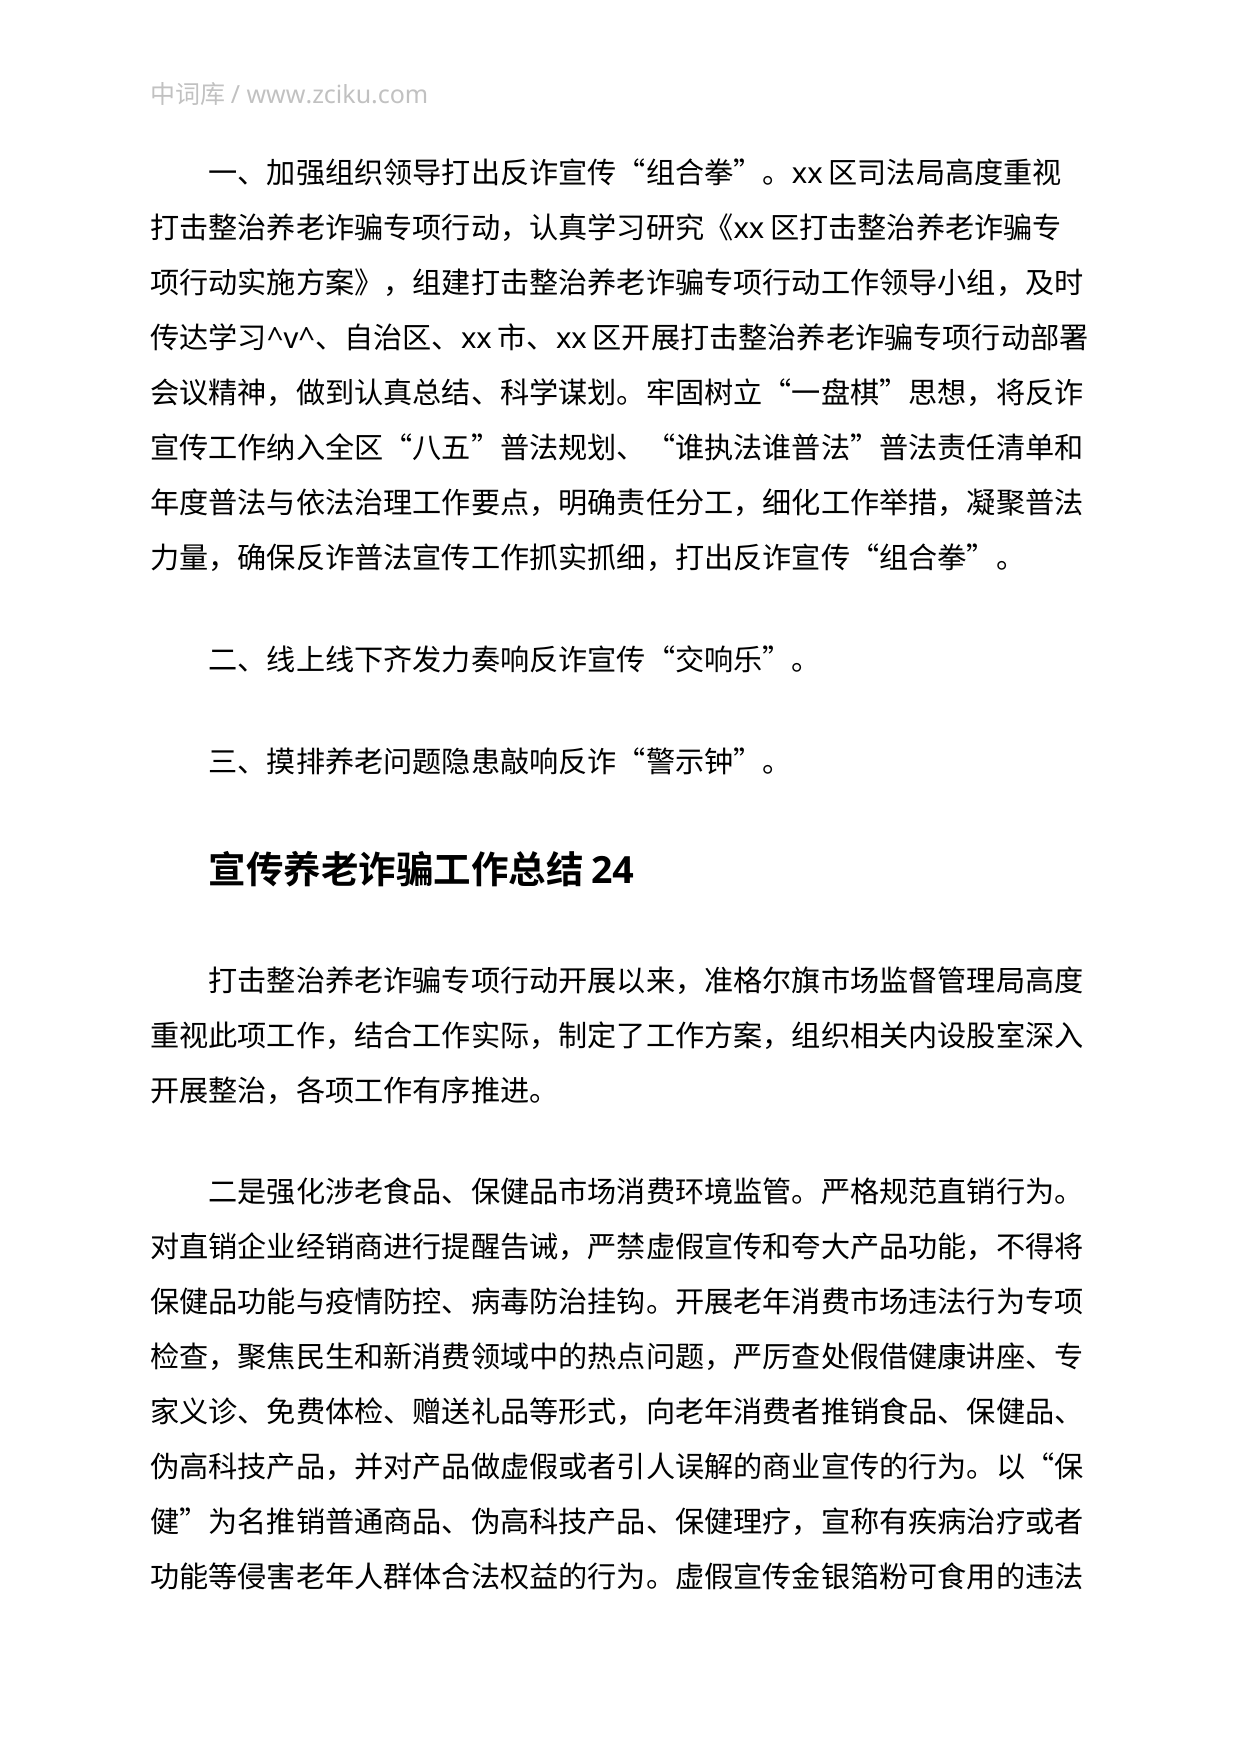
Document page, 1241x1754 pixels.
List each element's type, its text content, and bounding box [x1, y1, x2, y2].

text 一、加强组织领导打出反诈宣传“组合拳”。xx区司法局高度重视打击整治养老诈骗专项行动，认真学习研究《xx区打击整治养老诈骗专项行动实施方案》，组建打击整治养老诈骗专项行动工作领导小组，及时传达学习^v^、自治区、xx市、xx区开展打击整治养老诈骗专项行动部署会议精神，做到认真总结、科学谋划。牢固树立“一盘棋”思想，将反诈宣传工作纳入全区“八五”普法规划、“谁执法谁普法”普法责任清单和年度普法与依法治理工作要点，明确责任分工，细化工作举措，凝聚普法力量，确保反诈普法宣传工作抓实抓细，打出反诈宣传“组合拳”。 [150, 150, 1090, 577]
text 打击整治养老诈骗专项行动开展以来，准格尔旗市场监督管理局高度重视此项工作，结合工作实际，制定了工作方案，组织相关内设股室深入开展整治，各项工作有序推进。 [150, 957, 1090, 1109]
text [150, 1169, 1090, 1596]
text 三、摸排养老问题隐患敲响反诈“警示钟”。 [150, 738, 1090, 780]
text 宣传养老诈骗工作总结24 [150, 840, 1090, 894]
text 二、线上线下齐发力奏响反诈宣传“交响乐”。 [150, 636, 1090, 679]
